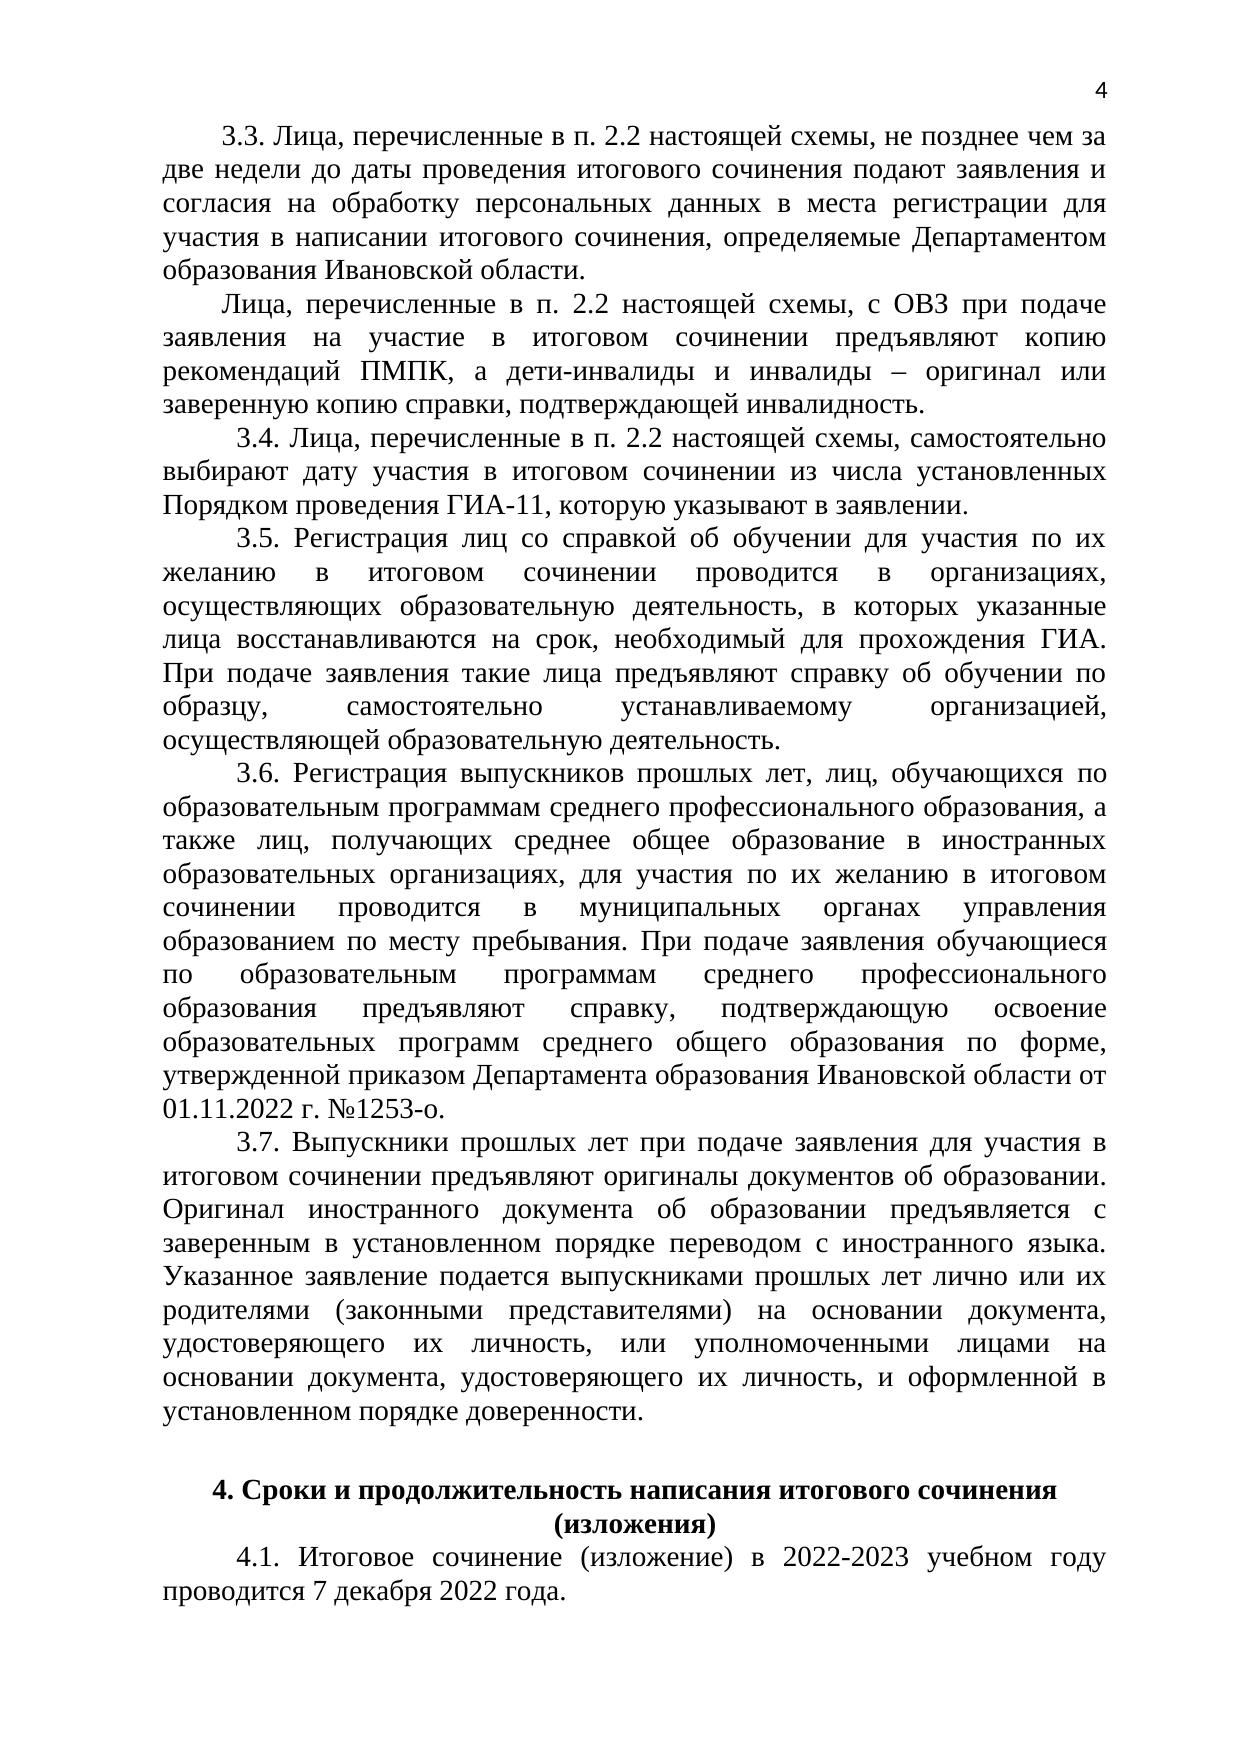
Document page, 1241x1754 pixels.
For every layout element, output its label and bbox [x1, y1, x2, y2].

table_header [151, 118, 1118, 1606]
